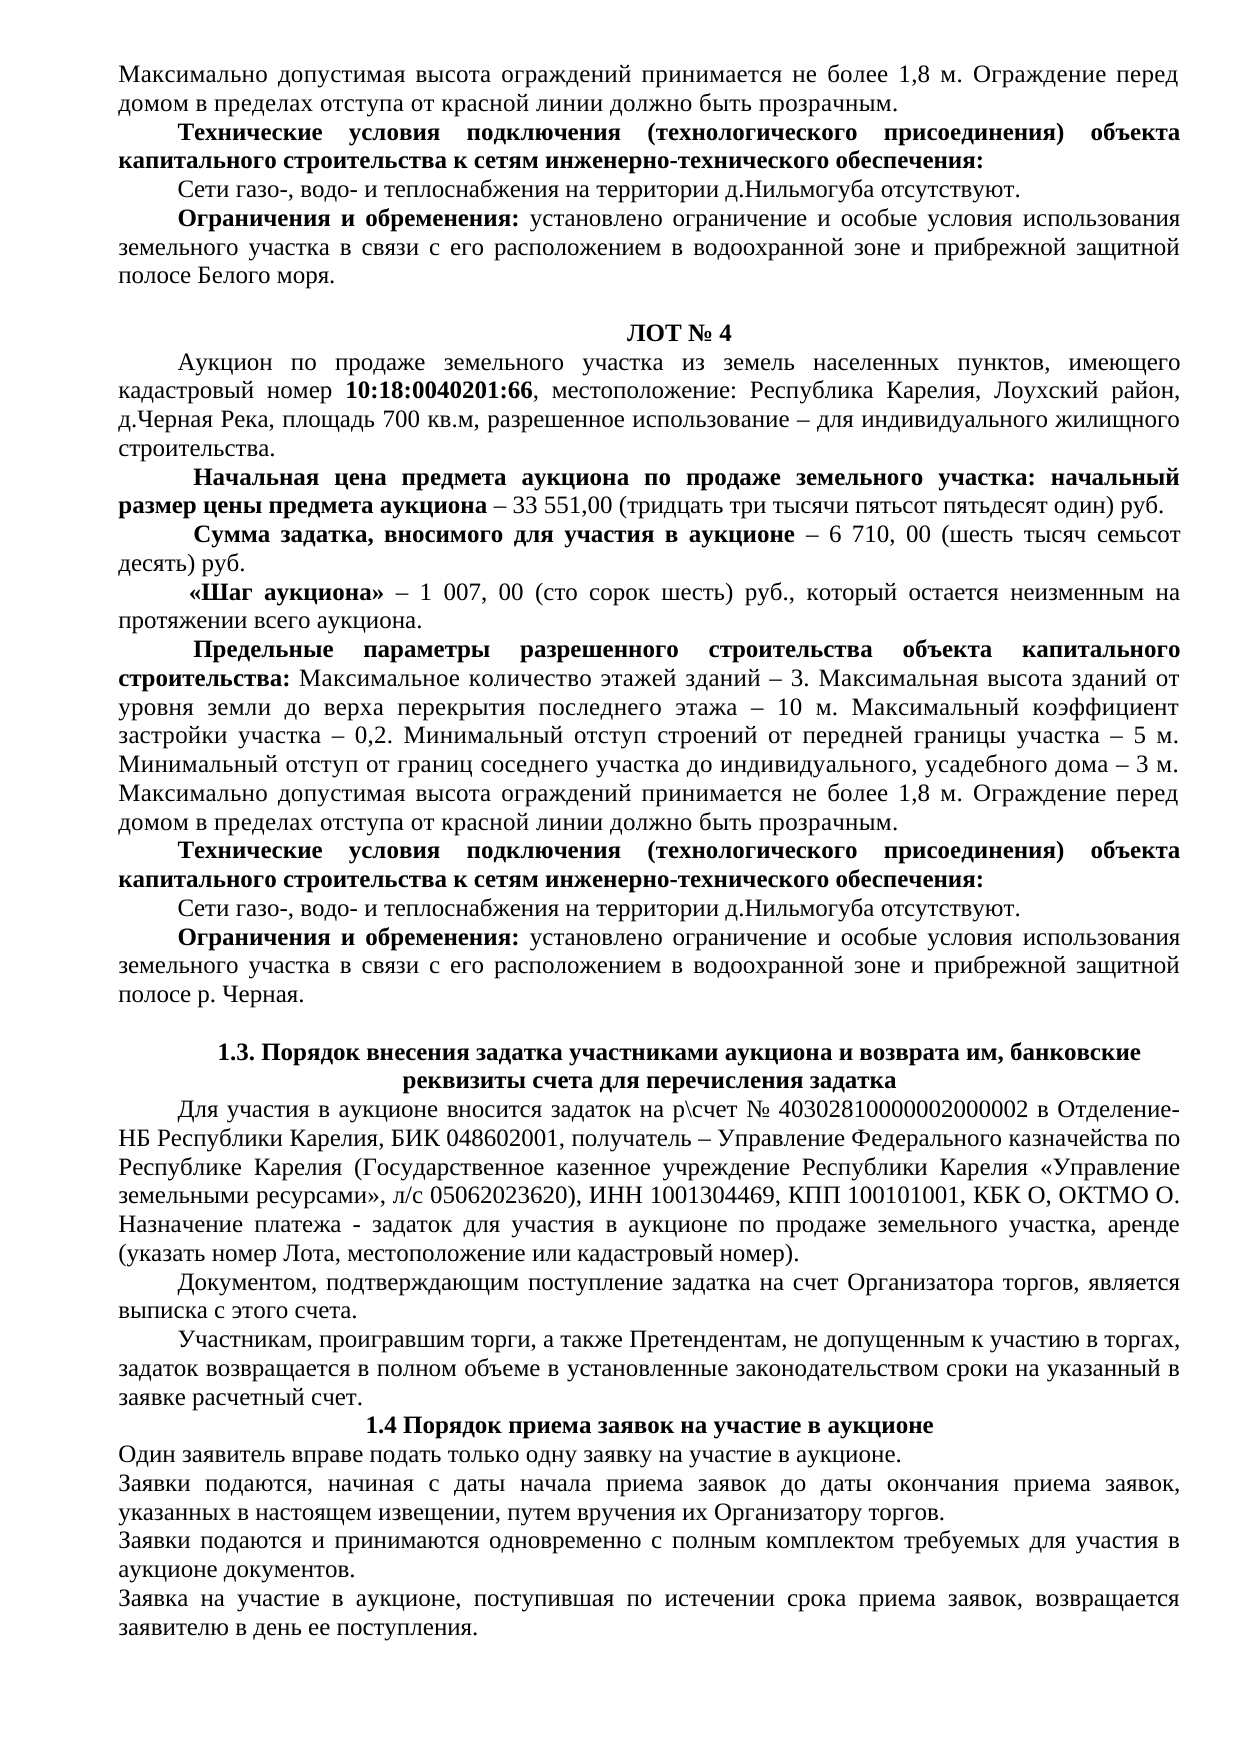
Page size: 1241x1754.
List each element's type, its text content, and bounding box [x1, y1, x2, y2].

text Заявки подаются и принимаются одновременно с полным комплектом требуемых для участия в аукционе документов. [118, 1525, 1181, 1583]
text «Шаг аукциона» – 1 007, 00 (сто сорок шесть) руб., который остается неизменным на протяжении всего аукциона. [118, 577, 1181, 634]
text 1.3. Порядок внесения задатка участниками аукциона и возврата им, банковские реквизиты счета для перечисления задатка [118, 1037, 1181, 1094]
text Сети газо-, водо- и теплоснабжения на территории д.Нильмогуба отсутствуют. [118, 893, 1181, 922]
text Технические условия подключения (технологического присоединения) объекта капитального строительства к сетям инженерно-технического обеспечения: [118, 117, 1181, 174]
text Участникам, проигравшим торги, а также Претендентам, не допущенным к участию в торгах, задаток возвращается в полном объеме в установленные законодательством сроки на указанный в заявке расчетный счет. [118, 1324, 1181, 1410]
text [118, 59, 1181, 117]
text Сети газо-, водо- и теплоснабжения на территории д.Нильмогуба отсутствуют. [118, 174, 1181, 203]
text Аукцион по продаже земельного участка из земель населенных пунктов, имеющего кадастровый номер 10:18:0040201:66, местоположение: Республика Карелия, Лоухский район, д.Черная Река, площадь 700 кв.м, разрешенное использование – для индивидуального жилищного строительства. [118, 347, 1181, 462]
text Сумма задатка, вносимого для участия в аукционе – 6 710, 00 (шесть тысяч семьсот десять) руб. [118, 519, 1181, 577]
text Документом, подтверждающим поступление задатка на счет Организатора торгов, является выписка с этого счета. [118, 1267, 1181, 1324]
text Начальная цена предмета аукциона по продаже земельного участка: начальный размер цены предмета аукциона – 33 551,00 (тридцать три тысячи пятьсот пятьдесят один) руб. [118, 462, 1181, 519]
text Ограничения и обременения: установлено ограничение и особые условия использования земельного участка в связи с его расположением в водоохранной зоне и прибрежной защитной полосе р. Черная. [118, 922, 1181, 1008]
text 1.4 Порядок приема заявок на участие в аукционе [118, 1410, 1181, 1439]
text Заявки подаются, начиная с даты начала приема заявок до даты окончания приема заявок, указанных в настоящем извещении, путем вручения их Организатору торгов. [118, 1468, 1181, 1525]
text Заявка на участие в аукционе, поступившая по истечении срока приема заявок, возвращается заявителю в день ее поступления. [118, 1583, 1181, 1640]
text Один заявитель вправе подать только одну заявку на участие в аукционе. [118, 1439, 1181, 1468]
text ЛОТ № 4 [177, 318, 1181, 347]
text Для участия в аукционе вносится задаток на р\счет № 40302810000002000002 в Отделение-НБ Республики Карелия, БИК 048602001, получатель – Управление Федерального казначейства по Республике Карелия (Государственное казенное учреждение Республики Карелия «Управление земельными ресурсами», л/с 05062023620), ИНН 1001304469, КПП 100101001, КБК О, ОКТМО О. Назначение платежа - задаток для участия в аукционе по продаже земельного участка, аренде (указать номер Лота, местоположение или кадастровый номер). [118, 1094, 1181, 1267]
text Технические условия подключения (технологического присоединения) объекта капитального строительства к сетям инженерно-технического обеспечения: [118, 835, 1181, 893]
text Ограничения и обременения: установлено ограничение и особые условия использования земельного участка в связи с его расположением в водоохранной зоне и прибрежной защитной полосе Белого моря. [118, 203, 1181, 289]
